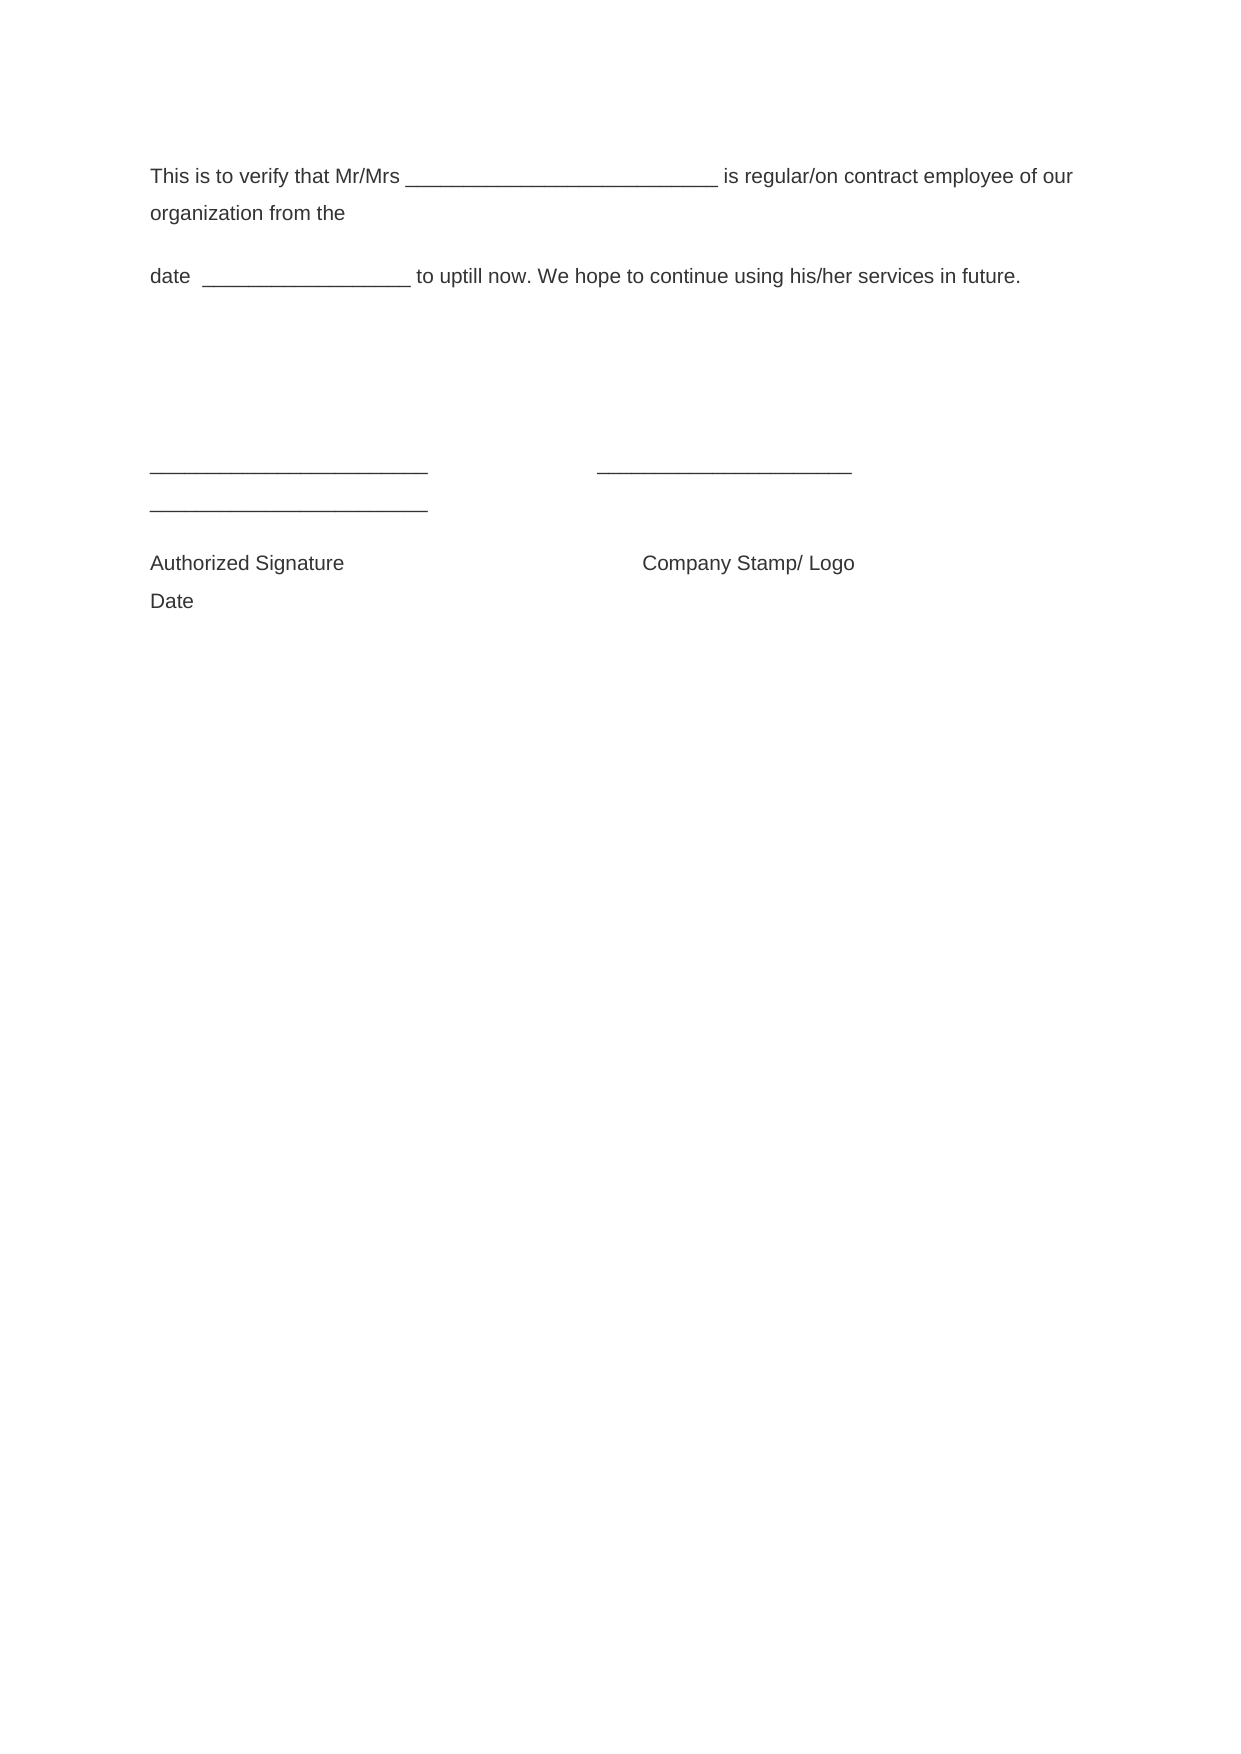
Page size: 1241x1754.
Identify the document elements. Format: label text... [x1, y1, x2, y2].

text date __________________ to uptill now. We hope to continue using his/her services in future. [150, 250, 1090, 287]
text This is to verify that Mr/Mrs ___________________________ is regular/on contract employee of our organization from the [150, 150, 1090, 225]
text Authorized Signature Company Stamp/ Logo Date [150, 537, 1090, 612]
text ________________________ ______________________ ________________________ [150, 437, 1090, 512]
